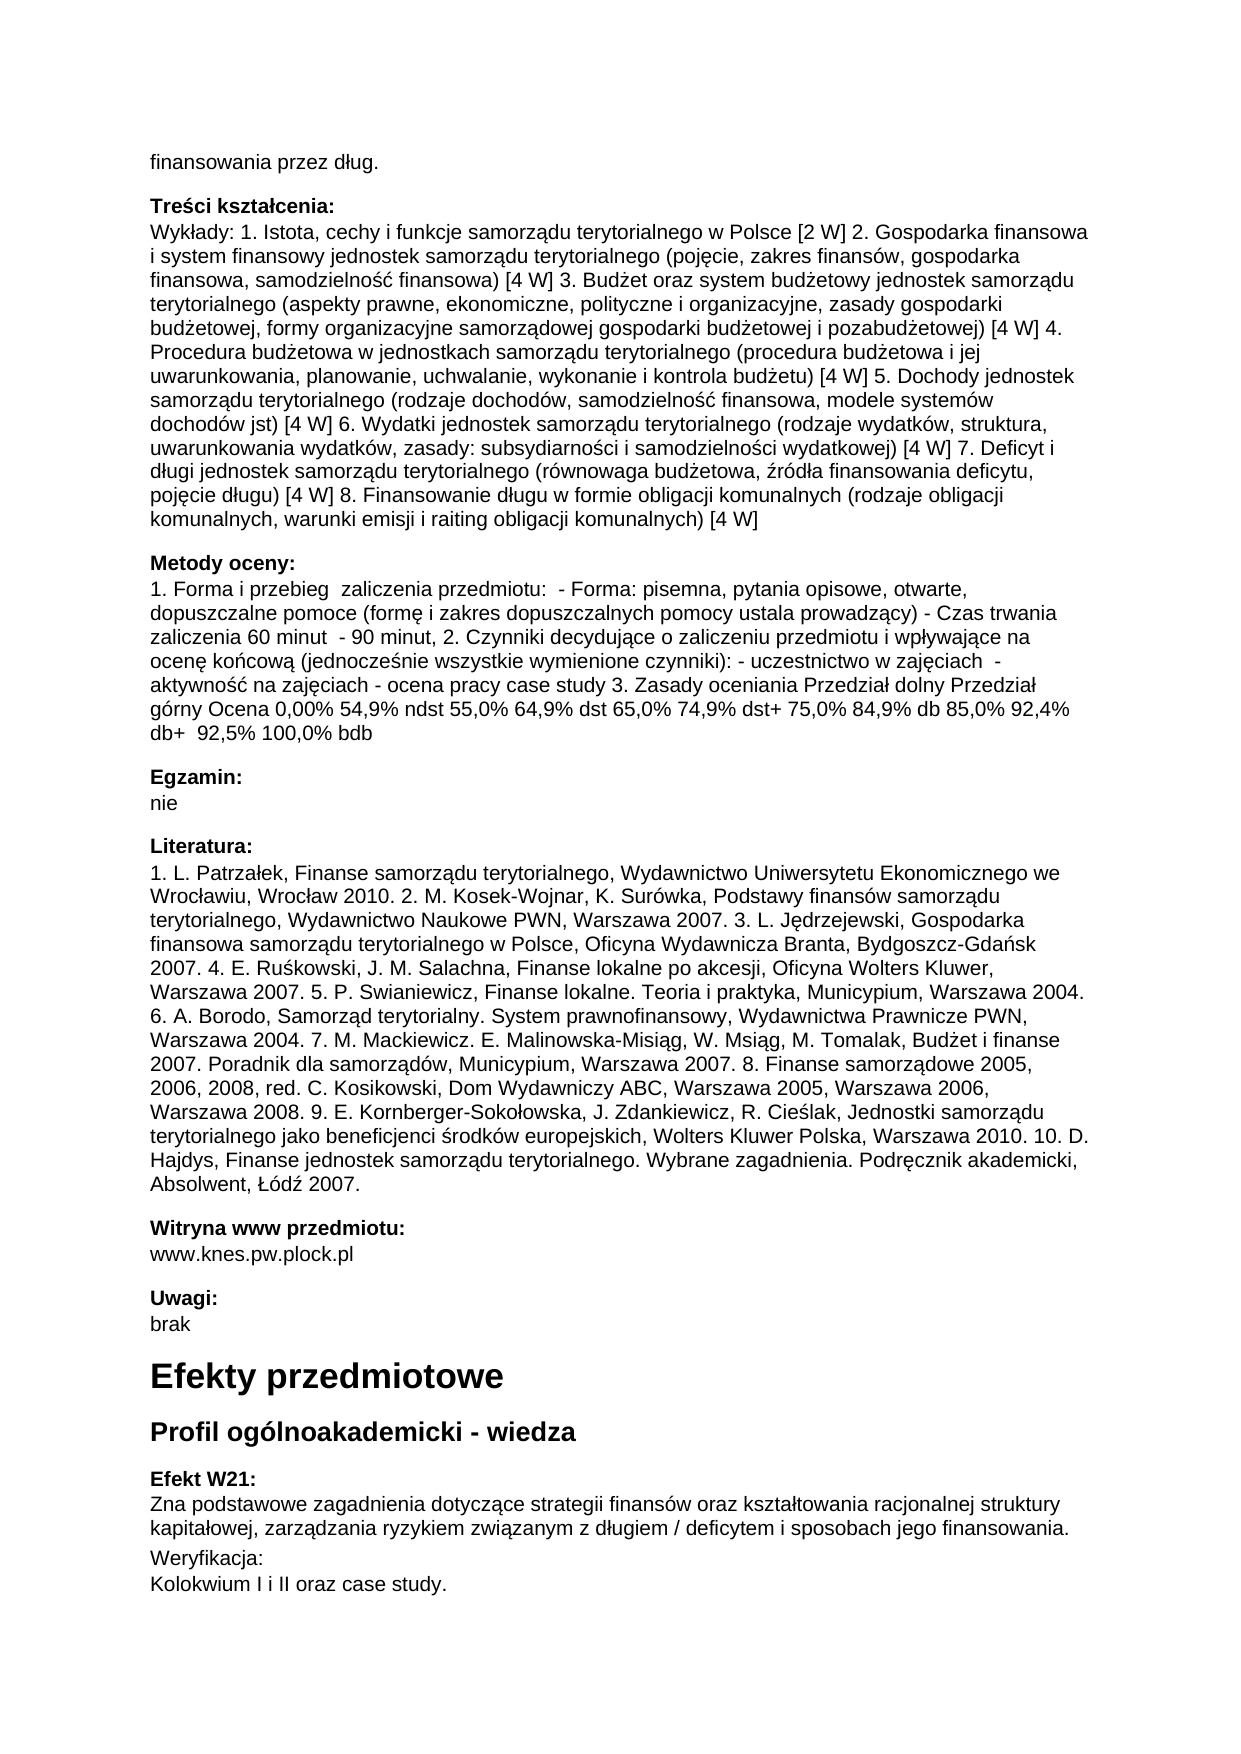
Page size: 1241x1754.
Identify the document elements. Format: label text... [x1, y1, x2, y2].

text Efekt W21: [150, 1467, 1090, 1491]
text Kolokwium I i II oraz case study. [150, 1572, 1090, 1596]
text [150, 150, 1090, 174]
text Literatura: [150, 834, 1090, 858]
subtitle Profil ogólnoakademicki - wiedza [150, 1416, 1090, 1447]
text Metody oceny: [150, 551, 1090, 575]
text 1. Forma i przebieg zaliczenia przedmiotu: - Forma: pisemna, pytania opisowe, otwarte, dopuszczalne pomoce (formę i zakres dopuszczalnych pomocy ustala prowadzący) - Czas trwania zaliczenia 60 minut - 90 minut, 2. Czynniki decydujące o zaliczeniu przedmiotu i wpływające na ocenę końcową (jednocześnie wszystkie wymienione czynniki): - uczestnictwo w zajęciach - aktywność na zajęciach - ocena pracy case study 3. Zasady oceniania Przedział dolny Przedział górny Ocena 0,00% 54,9% ndst 55,0% 64,9% dst 65,0% 74,9% dst+ 75,0% 84,9% db 85,0% 92,4% db+ 92,5% 100,0% bdb [150, 577, 1090, 745]
text 1. L. Patrzałek, Finanse samorządu terytorialnego, Wydawnictwo Uniwersytetu Ekonomicznego we Wrocławiu, Wrocław 2010. 2. M. Kosek-Wojnar, K. Surówka, Podstawy finansów samorządu terytorialnego, Wydawnictwo Naukowe PWN, Warszawa 2007. 3. L. Jędrzejewski, Gospodarka finansowa samorządu terytorialnego w Polsce, Oficyna Wydawnicza Branta, Bydgoszcz-Gdańsk 2007. 4. E. Ruśkowski, J. M. Salachna, Finanse lokalne po akcesji, Oficyna Wolters Kluwer, Warszawa 2007. 5. P. Swianiewicz, Finanse lokalne. Teoria i praktyka, Municypium, Warszawa 2004. 6. A. Borodo, Samorząd terytorialny. System prawnofinansowy, Wydawnictwa Prawnicze PWN, Warszawa 2004. 7. M. Mackiewicz. E. Malinowska-Misiąg, W. Msiąg, M. Tomalak, Budżet i finanse 2007. Poradnik dla samorządów, Municypium, Warszawa 2007. 8. Finanse samorządowe 2005, 2006, 2008, red. C. Kosikowski, Dom Wydawniczy ABC, Warszawa 2005, Warszawa 2006, Warszawa 2008. 9. E. Kornberger-Sokołowska, J. Zdankiewicz, R. Cieślak, Jednostki samorządu terytorialnego jako beneficjenci środków europejskich, Wolters Kluwer Polska, Warszawa 2010. 10. D. Hajdys, Finanse jednostek samorządu terytorialnego. Wybrane zagadnienia. Podręcznik akademicki, Absolwent, Łódź 2007. [150, 860, 1090, 1196]
text brak [150, 1311, 1090, 1335]
text Treści kształcenia: [150, 194, 1090, 218]
subtitle Efekty przedmiotowe [150, 1355, 1090, 1396]
text nie [150, 791, 1090, 814]
text Zna podstawowe zagadnienia dotyczące strategii finansów oraz kształtowania racjonalnej struktury kapitałowej, zarządzania ryzykiem związanym z długiem / deficytem i sposobach jego finansowania. [150, 1492, 1090, 1540]
text Egzamin: [150, 764, 1090, 788]
text Witryna www przedmiotu: [150, 1216, 1090, 1239]
text Weryfikacja: [150, 1546, 1090, 1570]
text Wykłady: 1. Istota, cechy i funkcje samorządu terytorialnego w Polsce [2 W] 2. Gospodarka finansowa i system finansowy jednostek samorządu terytorialnego (pojęcie, zakres finansów, gospodarka finansowa, samodzielność finansowa) [4 W] 3. Budżet oraz system budżetowy jednostek samorządu terytorialnego (aspekty prawne, ekonomiczne, polityczne i organizacyjne, zasady gospodarki budżetowej, formy organizacyjne samorządowej gospodarki budżetowej i pozabudżetowej) [4 W] 4. Procedura budżetowa w jednostkach samorządu terytorialnego (procedura budżetowa i jej uwarunkowania, planowanie, uchwalanie, wykonanie i kontrola budżetu) [4 W] 5. Dochody jednostek samorządu terytorialnego (rodzaje dochodów, samodzielność finansowa, modele systemów dochodów jst) [4 W] 6. Wydatki jednostek samorządu terytorialnego (rodzaje wydatków, struktura, uwarunkowania wydatków, zasady: subsydiarności i samodzielności wydatkowej) [4 W] 7. Deficyt i długi jednostek samorządu terytorialnego (równowaga budżetowa, źródła finansowania deficytu, pojęcie długu) [4 W] 8. Finansowanie długu w formie obligacji komunalnych (rodzaje obligacji komunalnych, warunki emisji i raiting obligacji komunalnych) [4 W] [150, 220, 1090, 531]
text www.knes.pw.plock.pl [150, 1242, 1090, 1266]
text Uwagi: [150, 1285, 1090, 1309]
